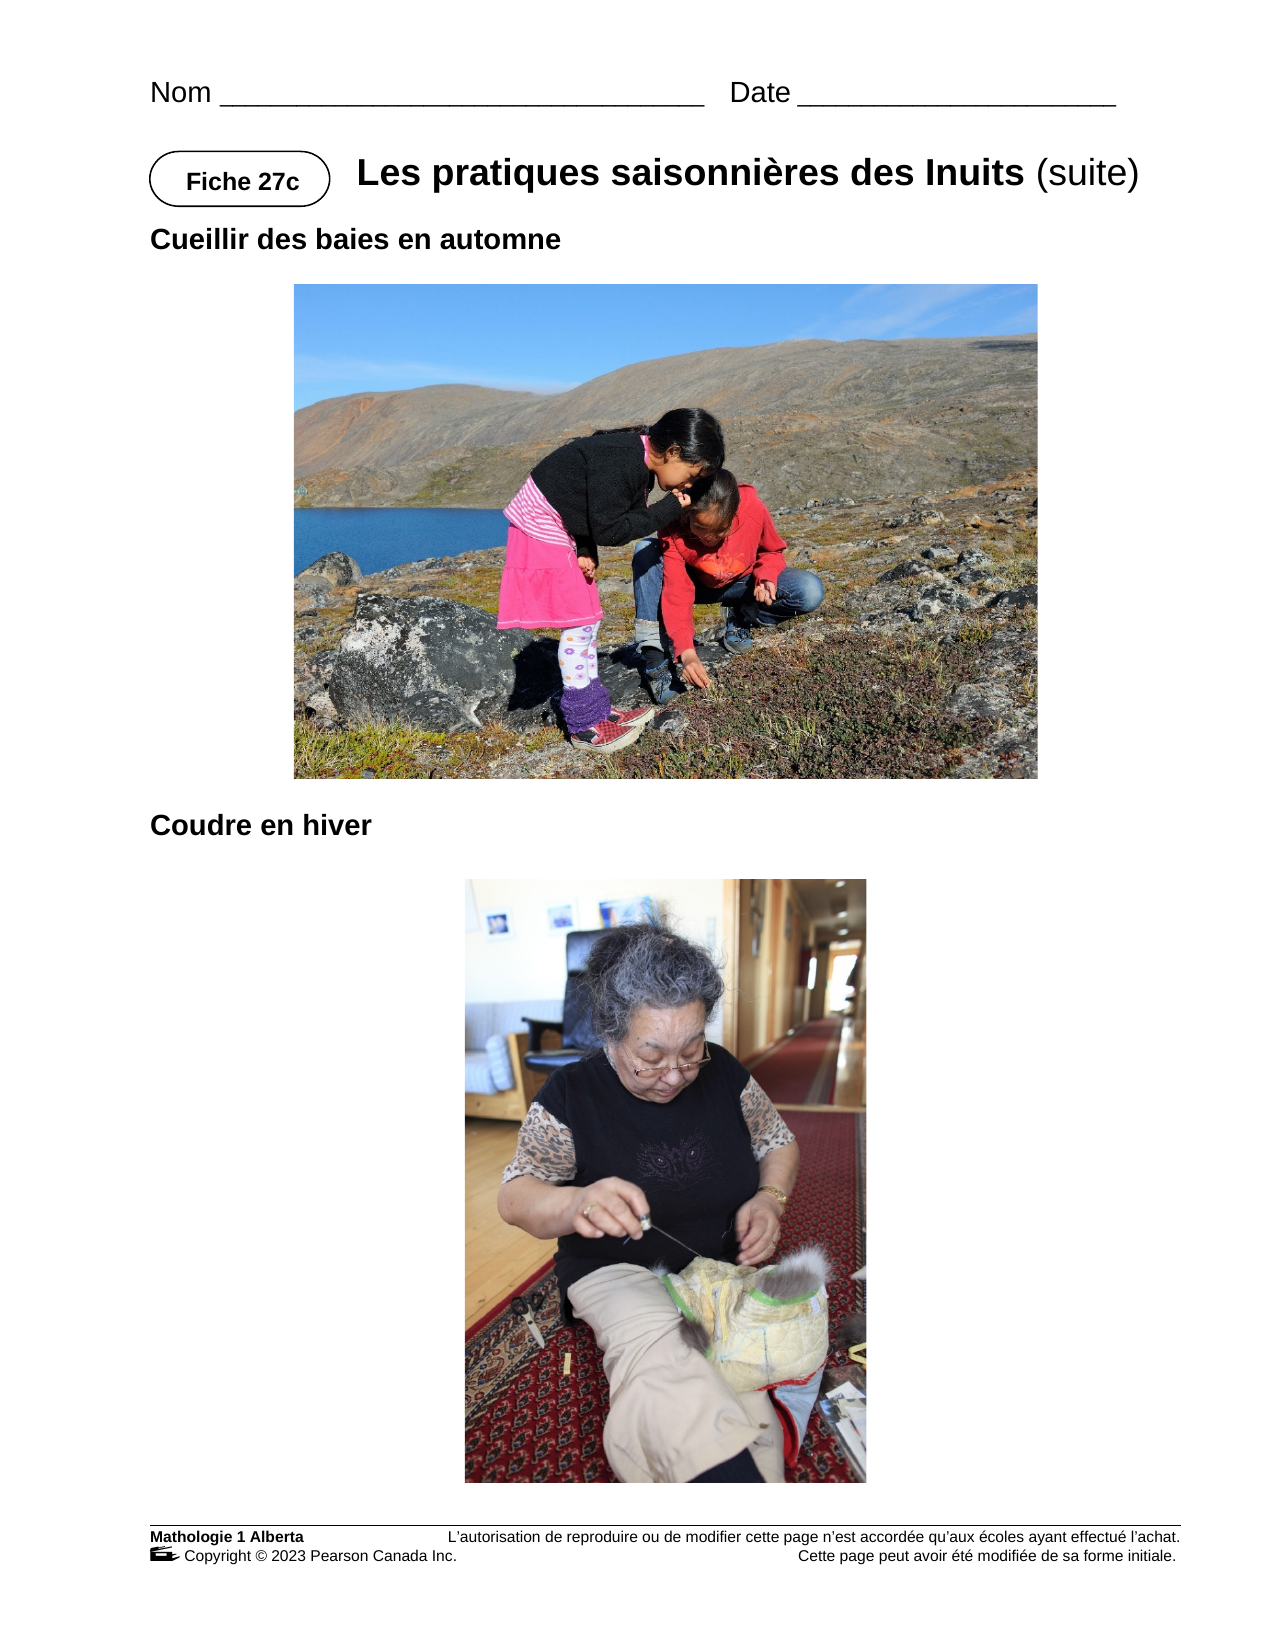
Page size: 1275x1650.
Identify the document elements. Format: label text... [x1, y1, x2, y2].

picture [150, 1546, 180, 1561]
picture [293, 284, 1038, 779]
text Cueillir des baies en automne [150, 222, 1181, 255]
text Coudre en hiver [150, 808, 1181, 841]
picture [464, 879, 867, 1483]
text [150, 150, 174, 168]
text Les pratiques saisonnières des Inuits (suite) [306, 150, 1181, 193]
